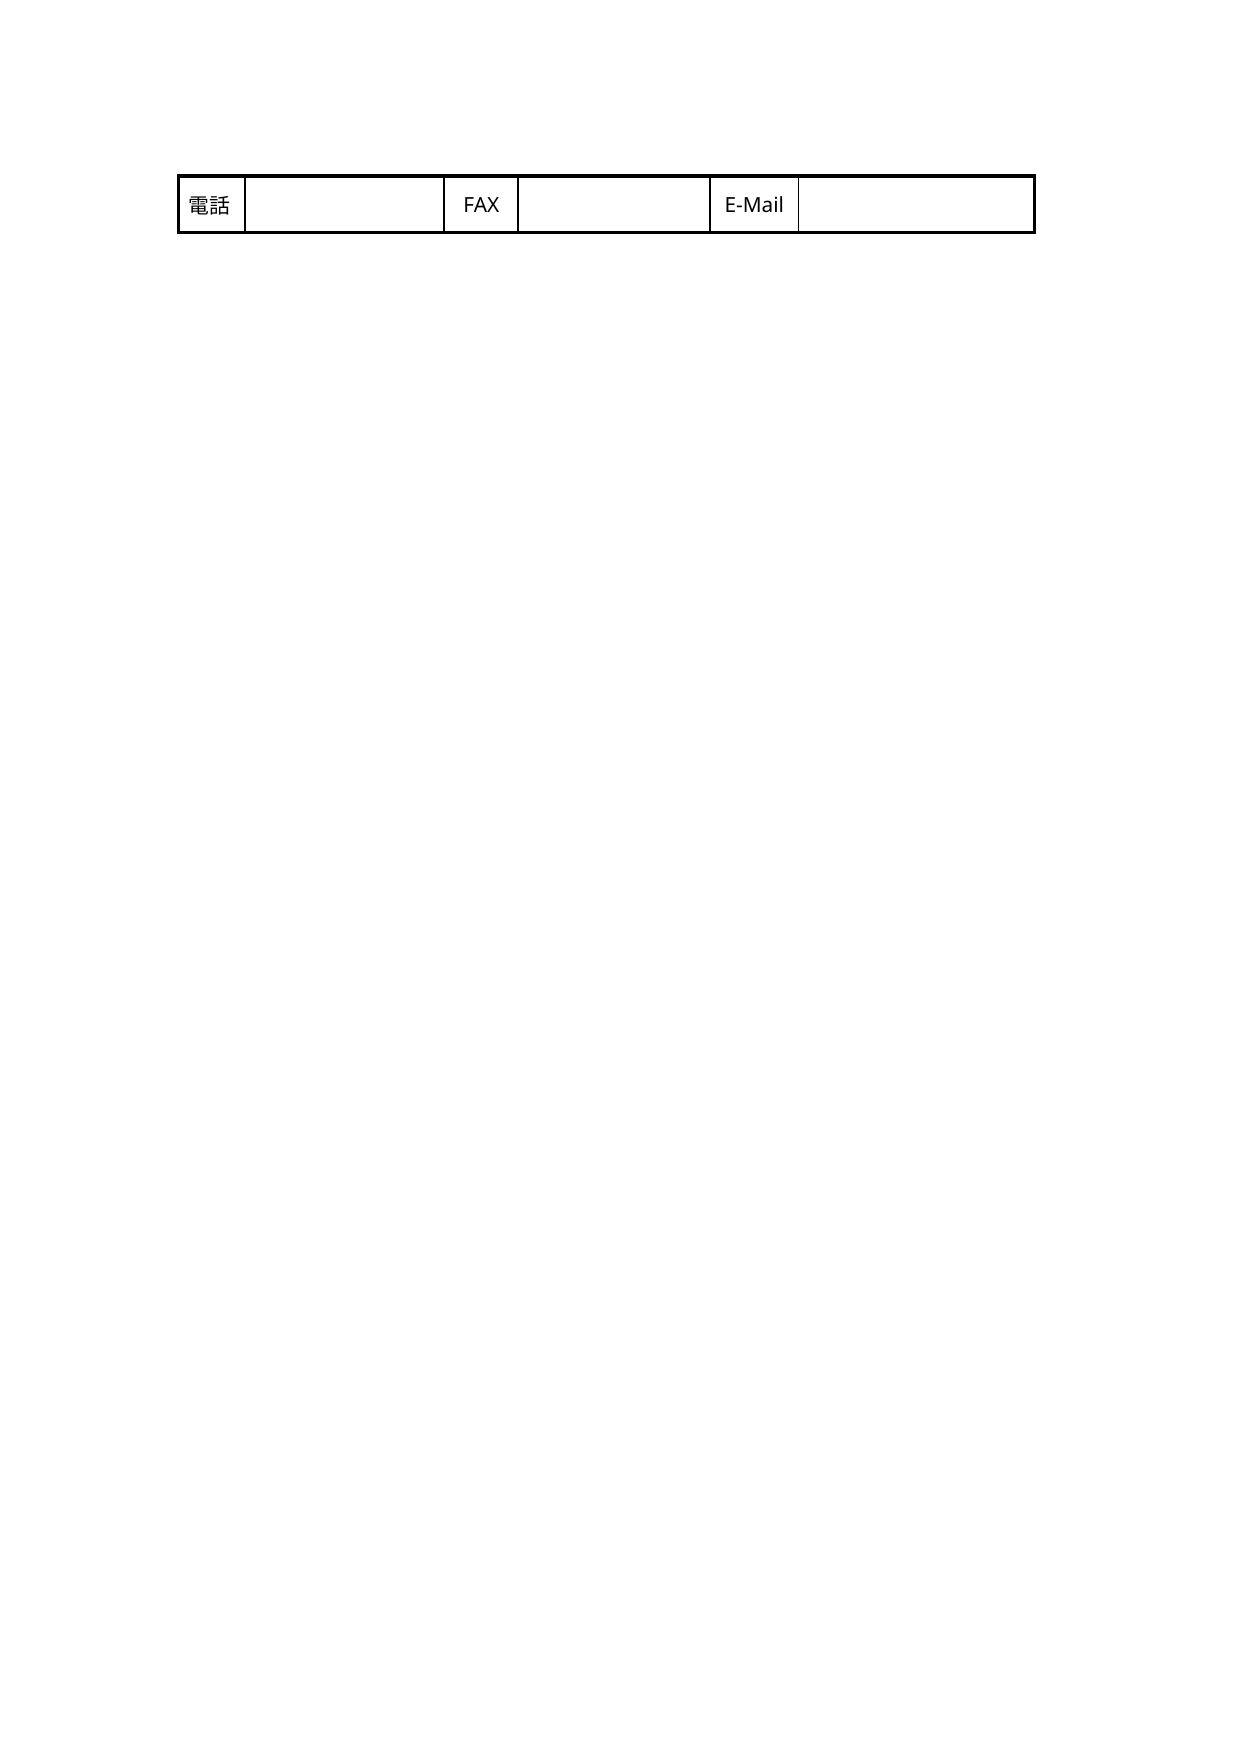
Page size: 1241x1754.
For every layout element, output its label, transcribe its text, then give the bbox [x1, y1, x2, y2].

table_cell FAX [445, 178, 517, 231]
table_cell 電話 [180, 178, 244, 231]
table_cell [799, 178, 1033, 231]
table_cell [519, 178, 709, 231]
table_cell [246, 178, 443, 231]
table_cell E‐Mail [711, 178, 798, 231]
